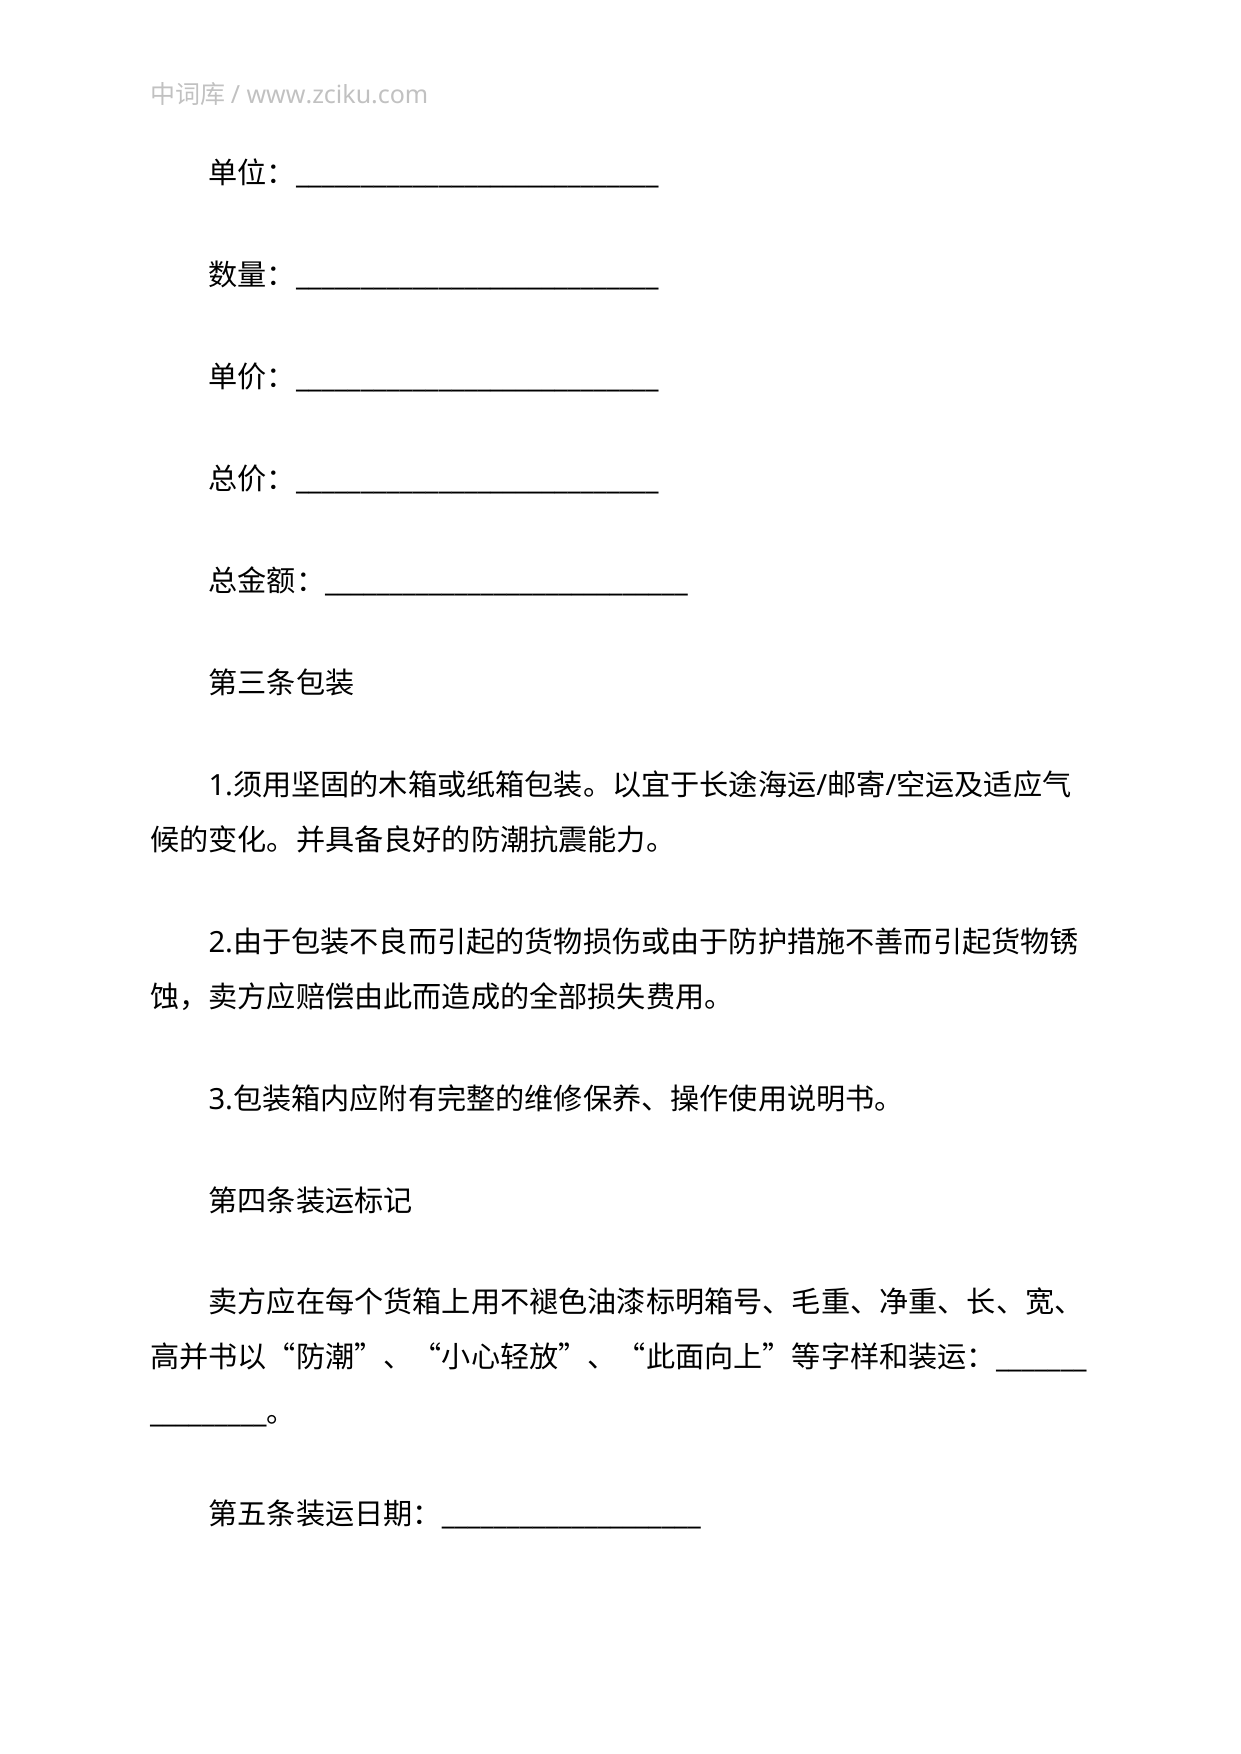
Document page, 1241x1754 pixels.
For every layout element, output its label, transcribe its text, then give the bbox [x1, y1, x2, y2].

text 卖方应在每个货箱上用不褪色油漆标明箱号、毛重、净重、长、宽、高并书以“防潮”、“小心轻放”、“此面向上”等字样和装运：________________。 [150, 1279, 1090, 1431]
text 单位：____________________________ [150, 150, 1090, 192]
text 第五条装运日期：____________________ [150, 1491, 1090, 1533]
text 单价：____________________________ [150, 354, 1090, 396]
text 1.须用坚固的木箱或纸箱包装。以宜于长途海运/邮寄/空运及适应气候的变化。并具备良好的防潮抗震能力。 [150, 762, 1090, 859]
text 3.包装箱内应附有完整的维修保养、操作使用说明书。 [150, 1075, 1090, 1118]
text 总价：____________________________ [150, 456, 1090, 498]
text 数量：____________________________ [150, 252, 1090, 294]
text 总金额：____________________________ [150, 558, 1090, 600]
text 第四条装运标记 [150, 1177, 1090, 1219]
text 第三条包装 [150, 660, 1090, 702]
text 2.由于包装不良而引起的货物损伤或由于防护措施不善而引起货物锈蚀，卖方应赔偿由此而造成的全部损失费用。 [150, 918, 1090, 1016]
